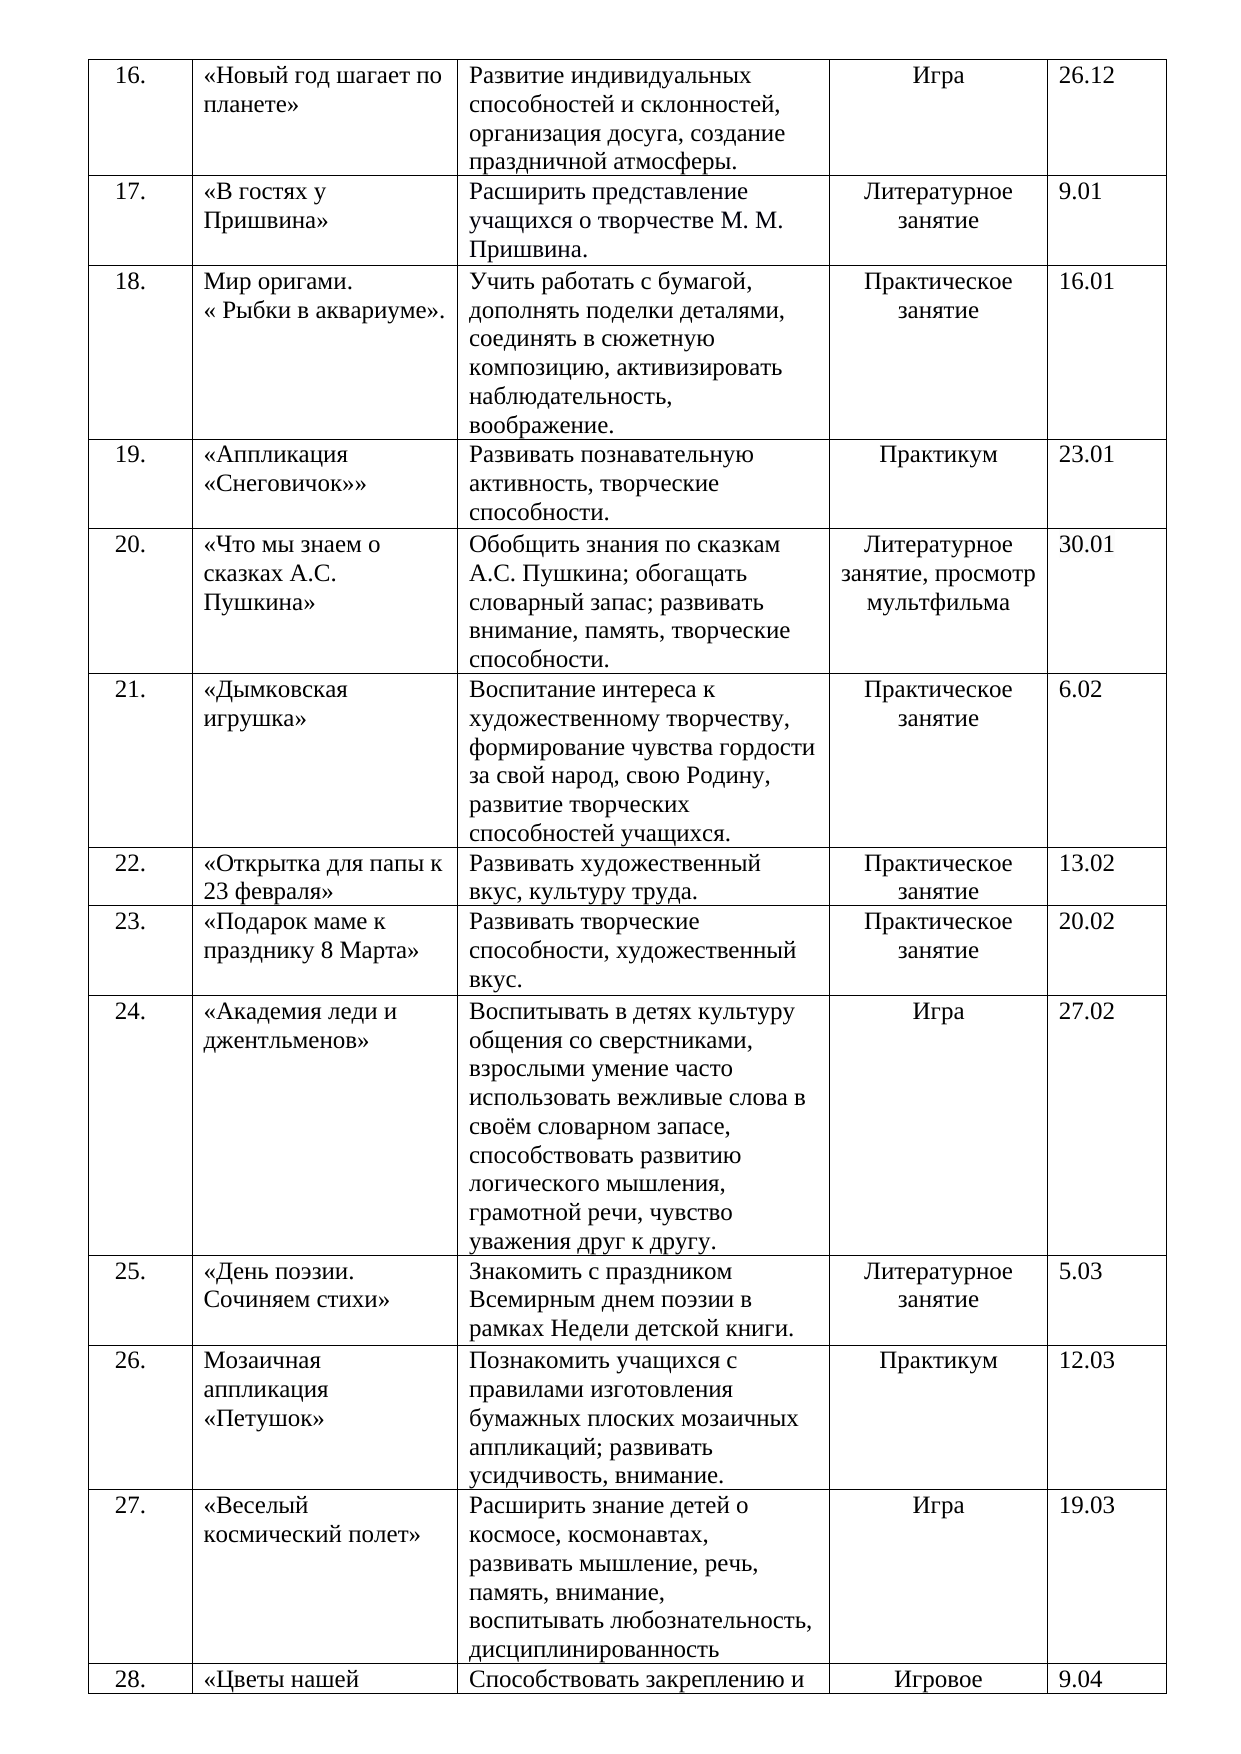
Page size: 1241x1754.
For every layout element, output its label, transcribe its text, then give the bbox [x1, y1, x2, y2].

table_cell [193, 1664, 457, 1693]
table_cell «День поэзии. Сочиняем стихи» [193, 1256, 457, 1344]
table_cell [89, 529, 192, 673]
table_cell 20.02 [1048, 906, 1166, 995]
table_cell Литературное занятие, просмотр мультфильма [830, 529, 1047, 673]
table_cell Развивать познавательную активность, творческие способности. [458, 440, 829, 528]
table_cell 27.02 [1048, 996, 1166, 1255]
table_cell Воспитание интереса к художественному творчеству, формирование чувства гордости за свой народ, свою Родину, развитие творческих способностей учащихся. [458, 674, 829, 847]
table_cell [89, 1664, 192, 1693]
table_cell 26.12 [1048, 60, 1166, 175]
table_cell «Подарок маме к празднику 8 Марта» [193, 906, 457, 995]
table_cell 30.01 [1048, 529, 1166, 673]
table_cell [458, 1664, 829, 1693]
table_cell Обобщить знания по сказкам А.С. Пушкина; обогащать словарный запас; развивать внимание, память, творческие способности. [610, 529, 829, 673]
table_cell «Что мы знаем о сказках А.С. Пушкина» [193, 529, 457, 673]
table_cell 13.02 [1048, 848, 1166, 905]
table_cell Игра [830, 1490, 1047, 1663]
table_cell Расширить представление учащихся о творчестве М. М. Пришвина. [458, 176, 829, 265]
table_cell [89, 848, 192, 905]
table_cell [89, 1490, 192, 1663]
table_cell Литературное занятие [830, 176, 1047, 265]
table_cell 9.04 [1048, 1664, 1166, 1693]
table_cell [89, 60, 192, 175]
table_cell Мир оригами. « Рыбки в аквариуме». [193, 266, 457, 438]
table_cell 12.03 [1048, 1346, 1166, 1489]
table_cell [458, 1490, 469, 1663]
table_cell [89, 1256, 192, 1344]
table_cell «В гостях у Пришвина» [193, 176, 457, 265]
table_cell Игровое занятие [830, 1664, 1047, 1693]
table_cell [89, 266, 192, 438]
table_cell [89, 176, 192, 265]
table_cell [89, 1346, 192, 1489]
table_cell Мозаичная аппликация «Петушок» [193, 1346, 457, 1489]
table_cell Игра [830, 996, 1047, 1255]
table_cell [89, 996, 192, 1255]
table_cell «Открытка для папы к 23 февраля» [193, 848, 457, 905]
table_cell 5.03 [1048, 1256, 1166, 1344]
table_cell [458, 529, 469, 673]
table_cell Развивать художественный вкус, культуру труда. [458, 848, 829, 905]
table_cell «Академия леди и джентльменов» [193, 996, 457, 1255]
table_cell Воспитывать в детях культуру общения со сверстниками, взрослыми умение часто использовать вежливые слова в своём словарном запасе, способствовать развитию логического мышления, грамотной речи, чувство уважения друг к другу. [458, 996, 829, 1255]
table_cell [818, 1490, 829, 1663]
table_cell Практическое занятие [830, 906, 1047, 995]
table_cell Практическое занятие [830, 266, 1047, 438]
table_cell 9.01 [1048, 176, 1166, 265]
table_cell «Аппликация «Снеговичок»» [193, 440, 457, 528]
table_cell Развитие индивидуальных способностей и склонностей, организация досуга, создание праздничной атмосферы. [458, 60, 829, 175]
table_cell Познакомить учащихся с правилами изготовления бумажных плоских мозаичных аппликаций; развивать усидчивость, внимание. [458, 1346, 829, 1489]
table_cell «Новый год шагает по планете» [193, 60, 457, 175]
table_cell Практическое занятие [830, 674, 1047, 847]
table_cell Литературное занятие [830, 1256, 1047, 1344]
table_cell [89, 674, 192, 847]
table_cell [89, 440, 192, 528]
table_cell Игра [830, 60, 1047, 175]
table_cell [89, 906, 192, 995]
table_cell 16.01 [1048, 266, 1166, 438]
table_cell 23.01 [1048, 440, 1166, 528]
table_cell Практическое занятие [830, 848, 1047, 905]
table_cell Практикум [830, 440, 1047, 528]
table_cell Развивать творческие способности, художественный вкус. [458, 906, 829, 995]
table_cell Знакомить с праздником Всемирным днем поэзии в рамках Недели детской книги. [458, 1256, 829, 1344]
table_cell 19.03 [1048, 1490, 1166, 1663]
table_cell Учить работать с бумагой, дополнять поделки деталями, соединять в сюжетную композицию, активизировать наблюдательность, воображение. [458, 266, 829, 438]
table_cell Практикум [830, 1346, 1047, 1489]
table_cell «Веселый космический полет» [193, 1490, 457, 1663]
table_cell 6.02 [1048, 674, 1166, 847]
table_cell «Дымковская игрушка» [193, 674, 457, 847]
